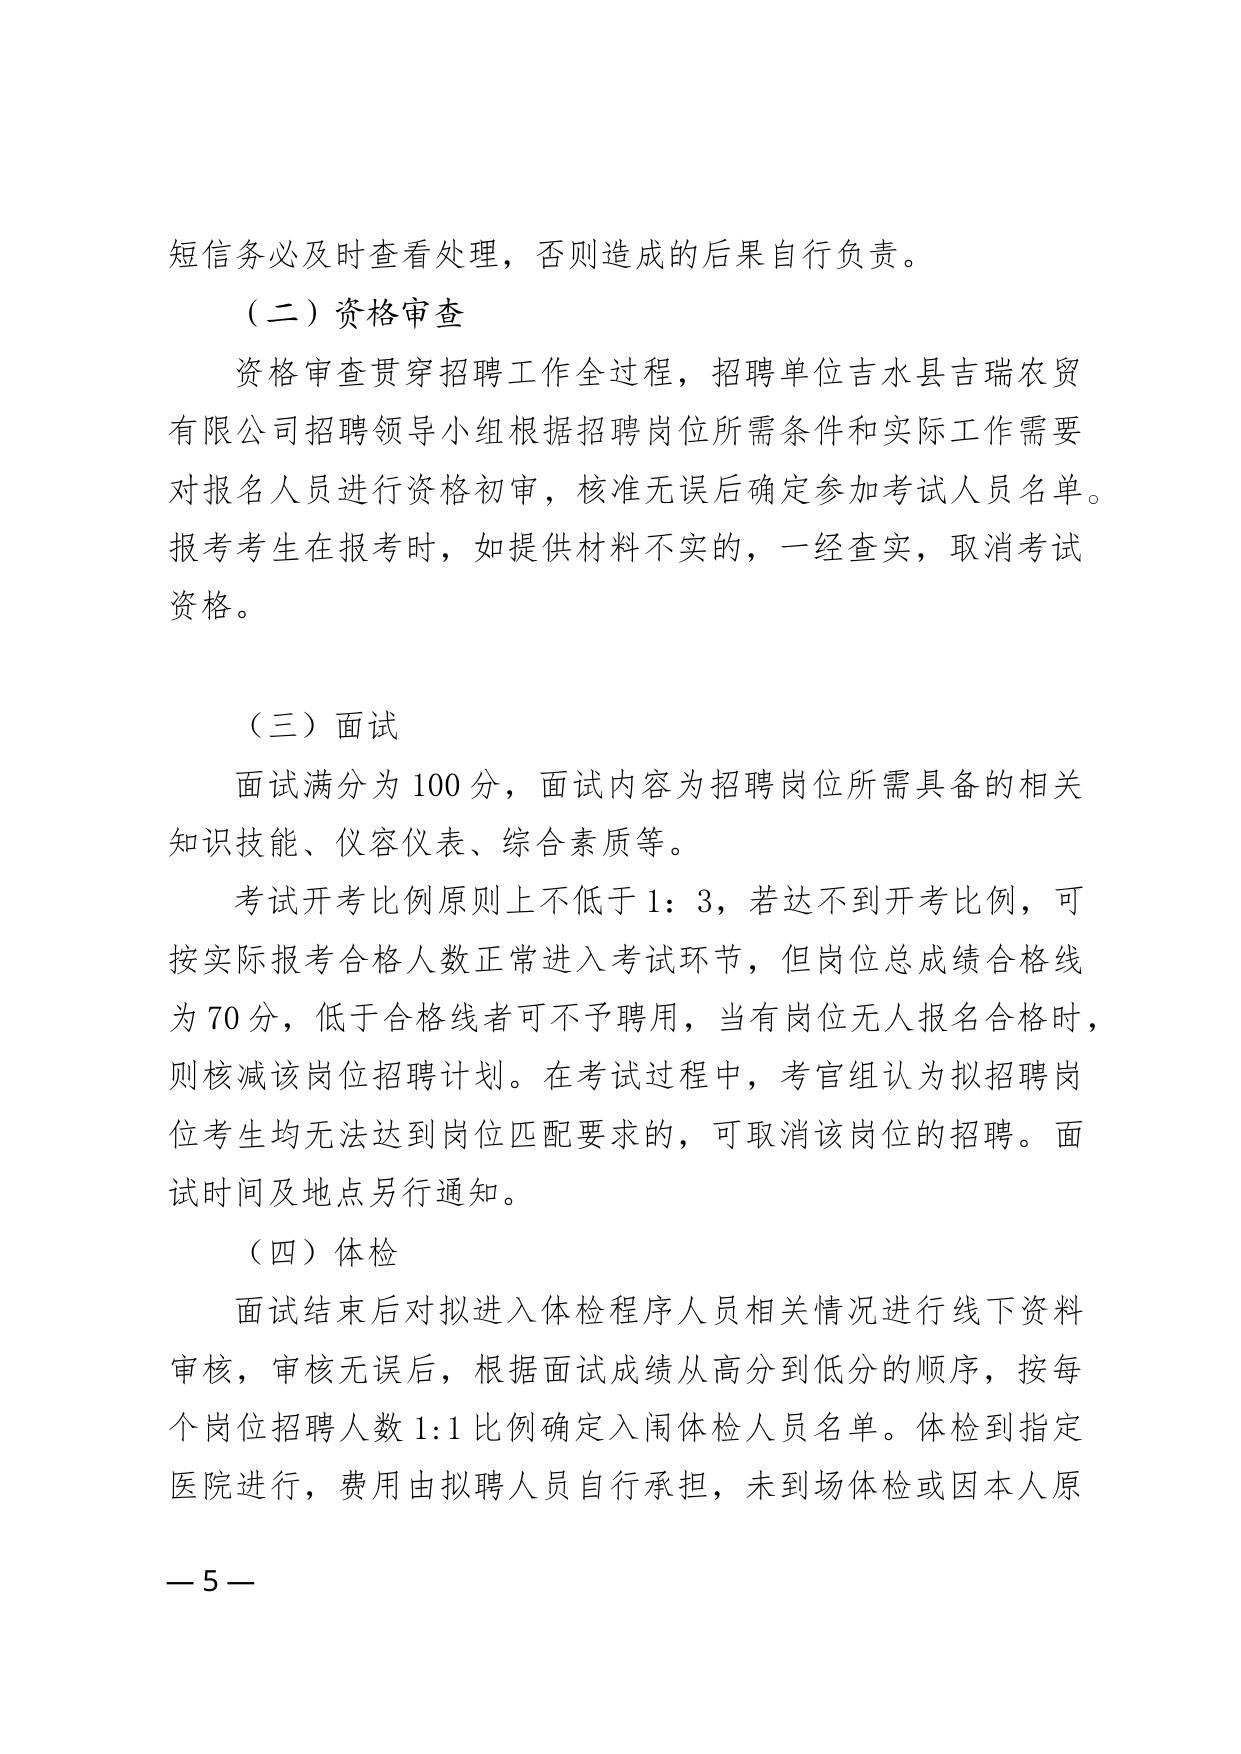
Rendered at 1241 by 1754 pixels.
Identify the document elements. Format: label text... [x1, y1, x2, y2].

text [167, 219, 1085, 278]
text （二）资格审查 [167, 278, 1085, 338]
text （三）面试 [167, 689, 1085, 749]
text 面试满分为100分，面试内容为招聘岗位所需具备的相关知识技能、仪容仪表、综合素质等。 [167, 749, 1085, 866]
text 考试开考比例原则上不低于1：3，若达不到开考比例，可按实际报考合格人数正常进入考试环节，但岗位总成绩合格线为70分，低于合格线者可不予聘用，当有岗位无人报名合格时，则核减该岗位招聘计划。在考试过程中，考官组认为拟招聘岗位考生均无法达到岗位匹配要求的，可取消该岗位的招聘。面试时间及地点另行通知。 [167, 866, 1085, 1216]
text （四）体检 [167, 1216, 1085, 1276]
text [167, 1276, 1085, 1509]
text 资格审查贯穿招聘工作全过程，招聘单位吉水县吉瑞农贸有限公司招聘领导小组根据招聘岗位所需条件和实际工作需要对报名人员进行资格初审，核准无误后确定参加考试人员名单。报考考生在报考时，如提供材料不实的，一经查实，取消考试资格。 [167, 338, 1085, 629]
